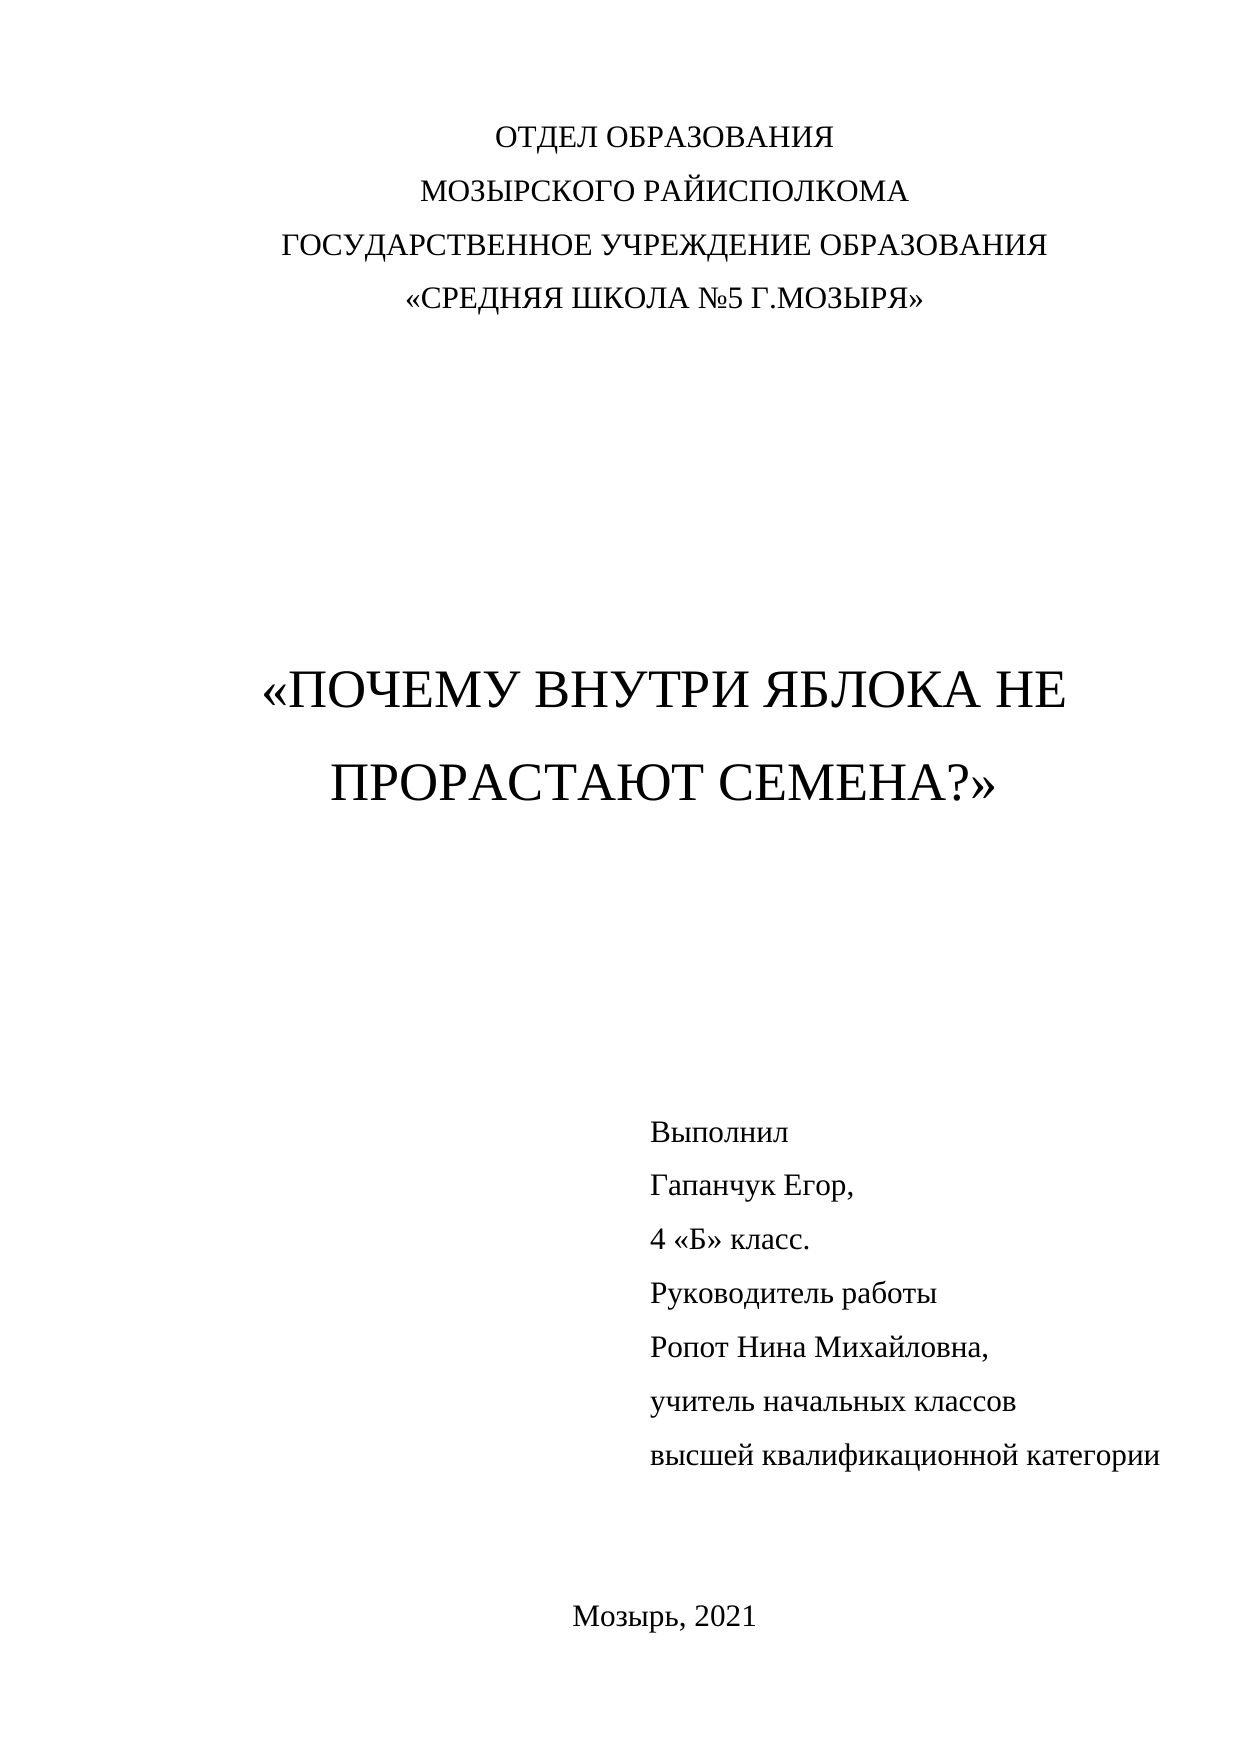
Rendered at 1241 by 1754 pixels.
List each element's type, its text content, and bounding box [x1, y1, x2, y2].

list 4 «Б» класс. [650, 1221, 1181, 1256]
text ГОСУДАРСТВЕННОЕ УЧРЕЖДЕНИЕ ОБРАЗОВАНИЯ [148, 226, 1181, 262]
text МОЗЫРСКОГО РАЙИСПОЛКОМА [148, 172, 1181, 208]
list Ропот Нина Михайловна, [650, 1328, 1181, 1364]
text ОТДЕЛ ОБРАЗОВАНИЯ [148, 118, 1181, 154]
list Гапанчук Егор, [650, 1167, 1181, 1203]
list Мозырь, 2021 [148, 1597, 1181, 1633]
list Руководитель работы [650, 1274, 1181, 1310]
list высшей квалификационной категории [650, 1436, 1181, 1472]
text «СРЕДНЯЯ ШКОЛА №5 Г.МОЗЫРЯ» [148, 280, 1181, 316]
list «ПОЧЕМУ ВНУТРИ ЯБЛОКА НЕ ПРОРАСТАЮТ СЕМЕНА?» [148, 657, 1181, 812]
list Выполнил [650, 1113, 1181, 1149]
list учитель начальных классов [650, 1382, 1181, 1418]
